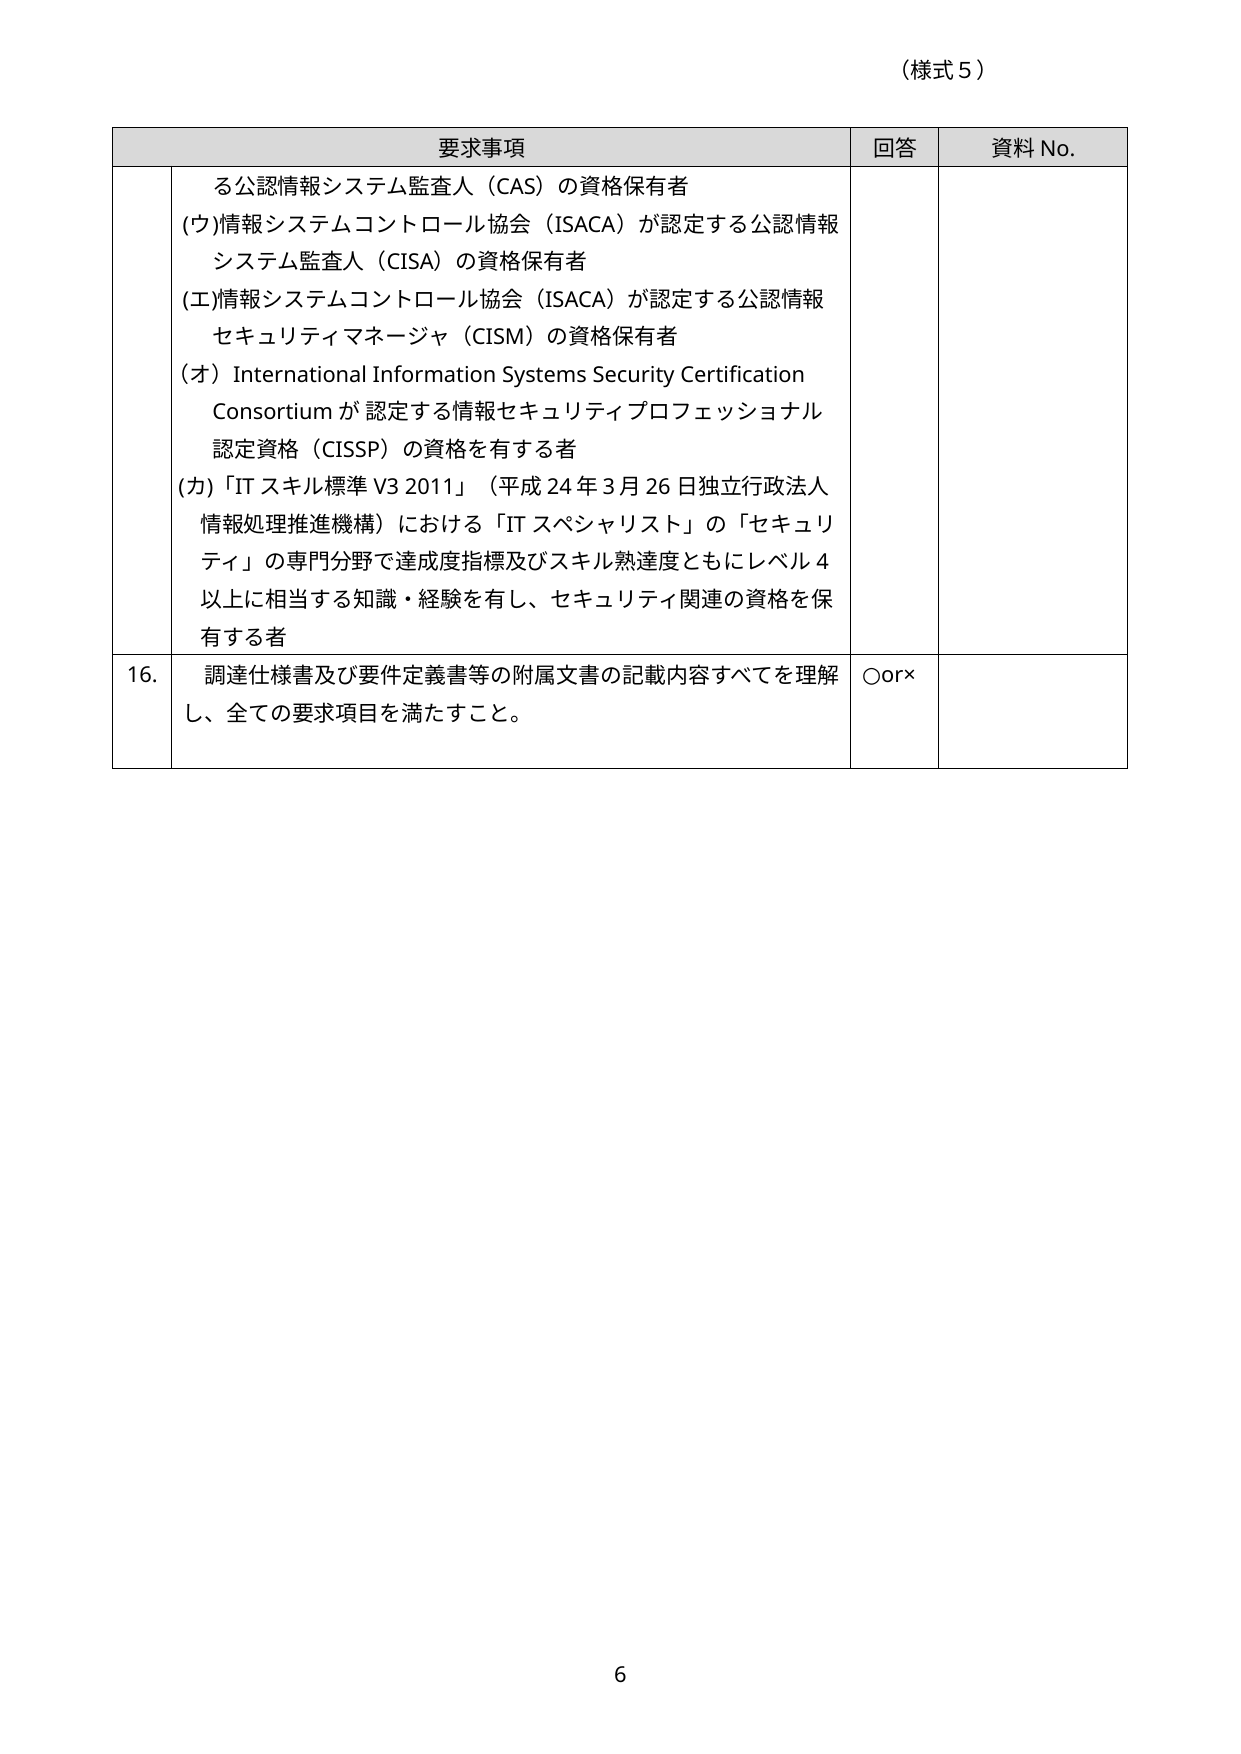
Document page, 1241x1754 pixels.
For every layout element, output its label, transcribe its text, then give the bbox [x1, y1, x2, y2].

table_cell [172, 167, 850, 654]
table_cell [113, 167, 171, 654]
table_header 回答 [851, 128, 938, 166]
table_cell ○or× [851, 655, 938, 768]
table_cell 調達仕様書及び要件定義書等の附属文書の記載内容すべてを理解し、全ての要求項目を満たすこと。 [172, 655, 850, 768]
table_cell [851, 167, 938, 654]
table_header 資料No. [939, 128, 1127, 166]
table_cell [939, 655, 1127, 768]
table_header 要求事項 [113, 128, 850, 166]
table_cell [939, 167, 1127, 654]
table_cell [113, 655, 171, 768]
